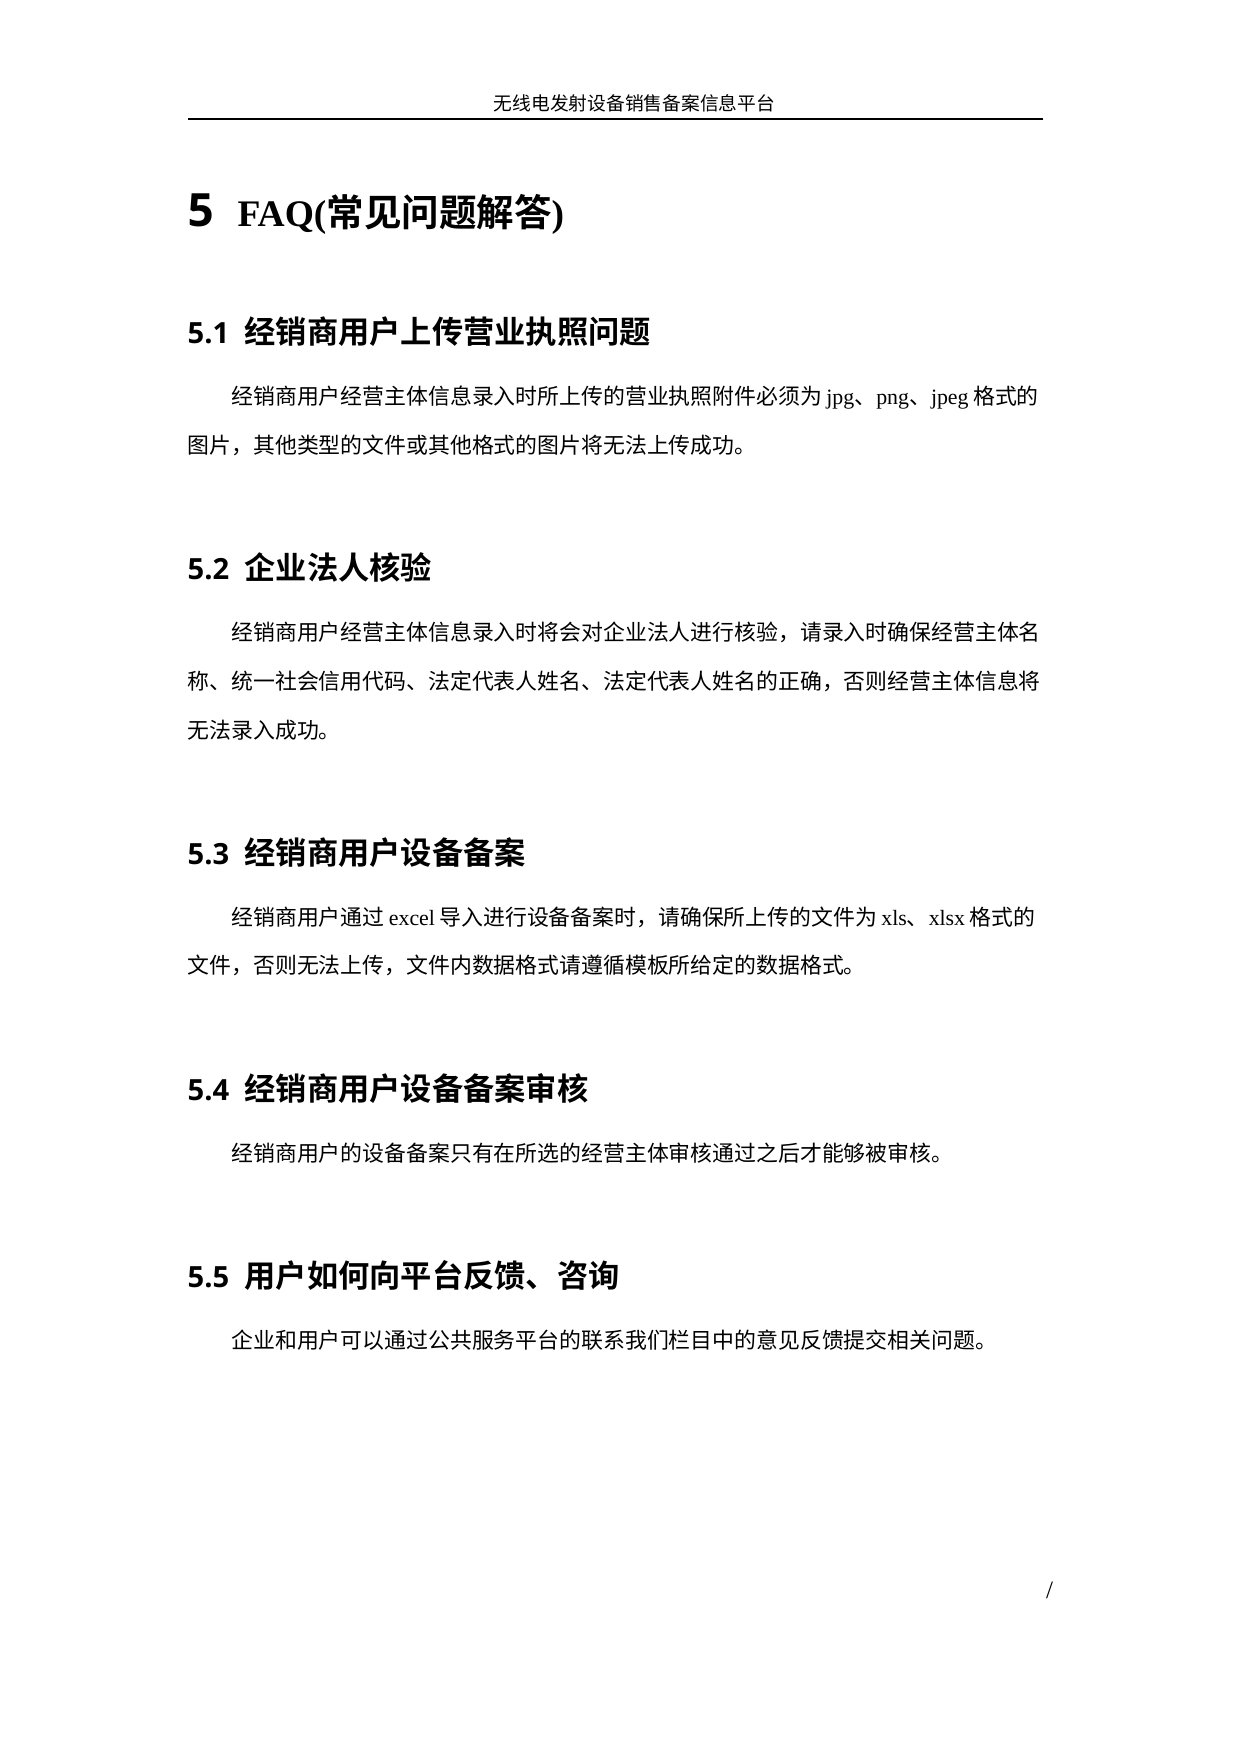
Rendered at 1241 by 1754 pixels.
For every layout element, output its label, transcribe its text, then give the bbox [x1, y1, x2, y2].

list 用户如何向平台反馈、咨询 [187, 1241, 1053, 1306]
list 经销商用户设备备案 [187, 818, 1053, 883]
text 经销商用户的设备备案只有在所选的经营主体审核通过之后才能够被审核。 [187, 1135, 1053, 1168]
text 经销商用户经营主体信息录入时将会对企业法人进行核验，请录入时确保经营主体名称、统一社会信用代码、法定代表人姓名、法定代表人姓名的正确，否则经营主体信息将无法录入成功。 [187, 615, 1053, 745]
list 企业法人核验 [187, 533, 1053, 598]
text 经销商用户经营主体信息录入时所上传的营业执照附件必须为jpg、png、jpeg格式的图片，其他类型的文件或其他格式的图片将无法上传成功。 [187, 379, 1053, 460]
text 企业和用户可以通过公共服务平台的联系我们栏目中的意见反馈提交相关问题。 [187, 1322, 1053, 1355]
text 经销商用户通过excel导入进行设备备案时，请确保所上传的文件为xls、xlsx格式的文件，否则无法上传，文件内数据格式请遵循模板所给定的数据格式。 [187, 899, 1053, 981]
subtitle FAQ(常见问题解答) [187, 176, 1053, 241]
list 经销商用户设备备案审核 [187, 1054, 1053, 1119]
list 经销商用户上传营业执照问题 [187, 297, 1053, 362]
